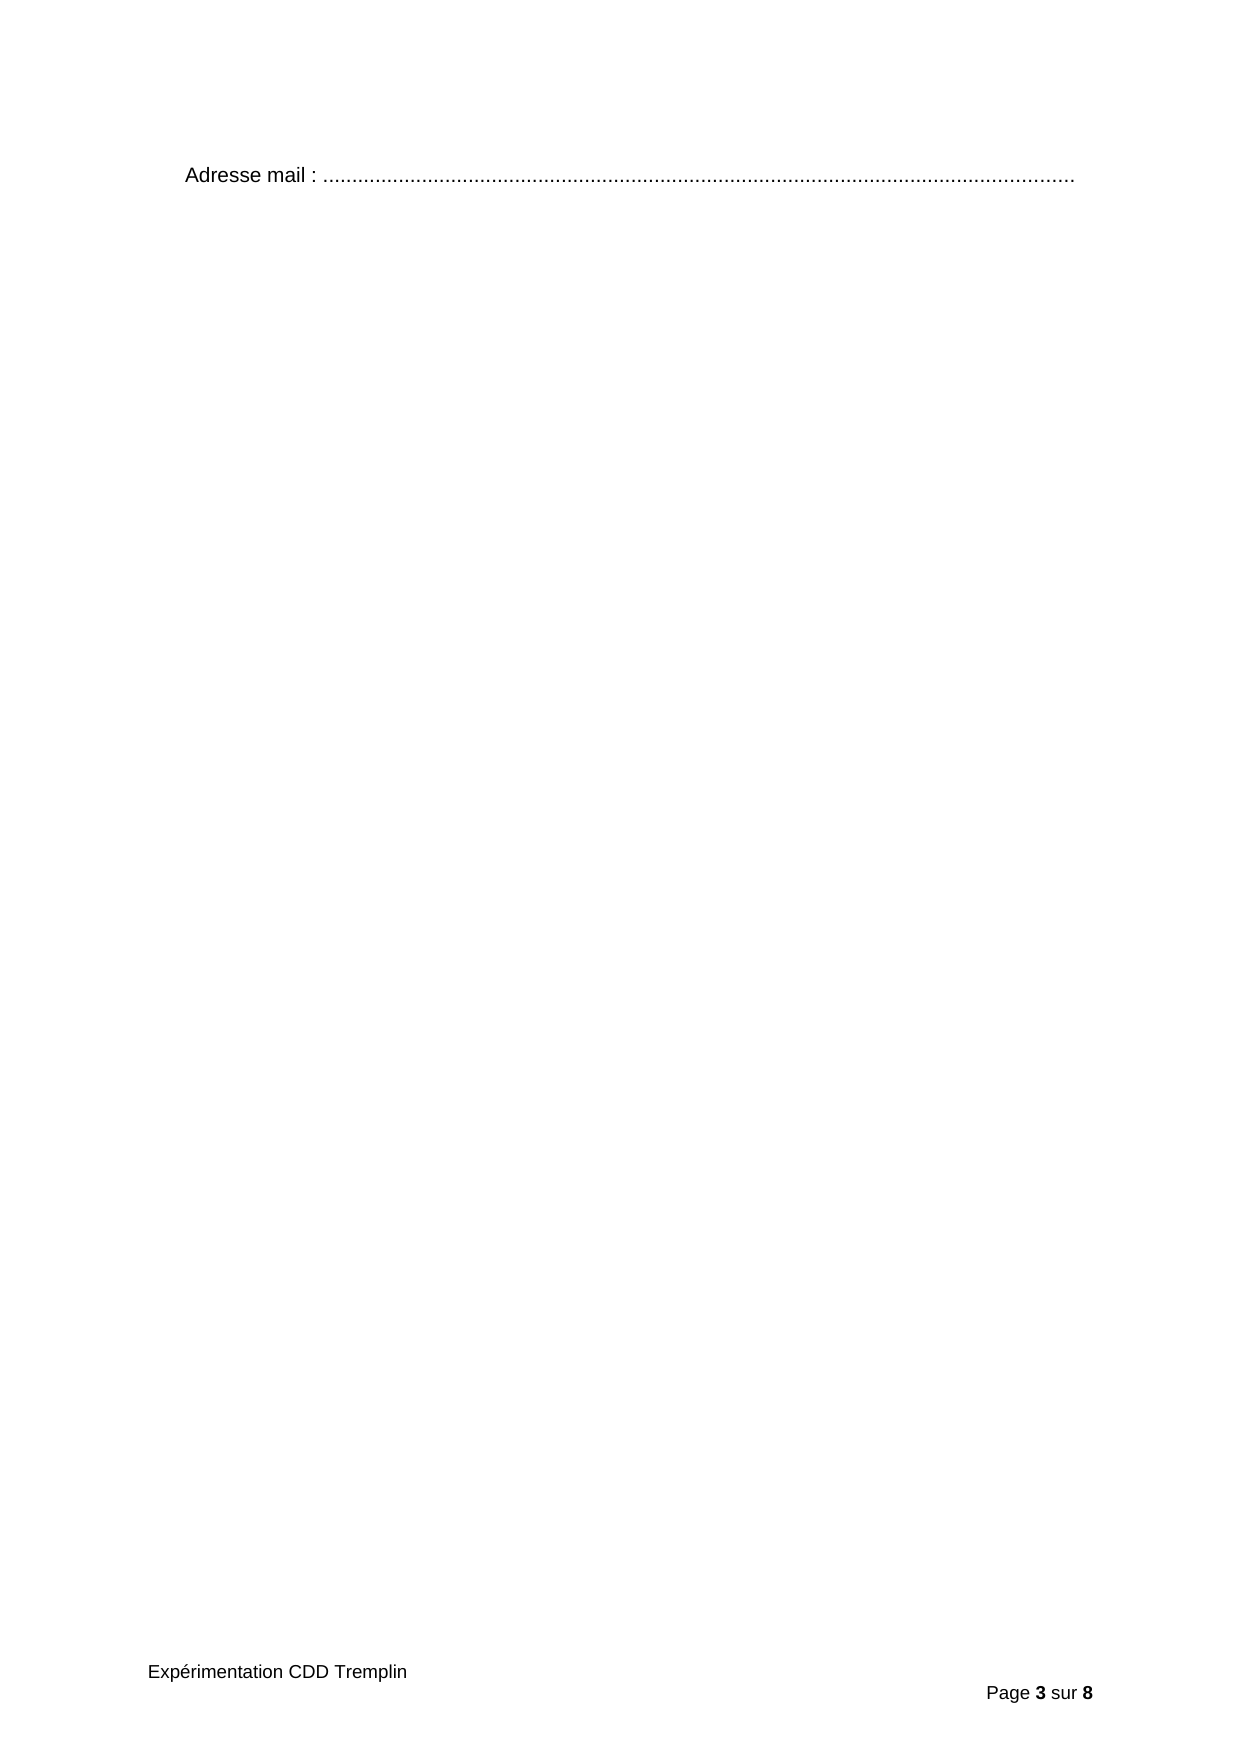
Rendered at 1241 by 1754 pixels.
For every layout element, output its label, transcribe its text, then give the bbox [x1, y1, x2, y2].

text Adresse mail : [185, 162, 1092, 186]
